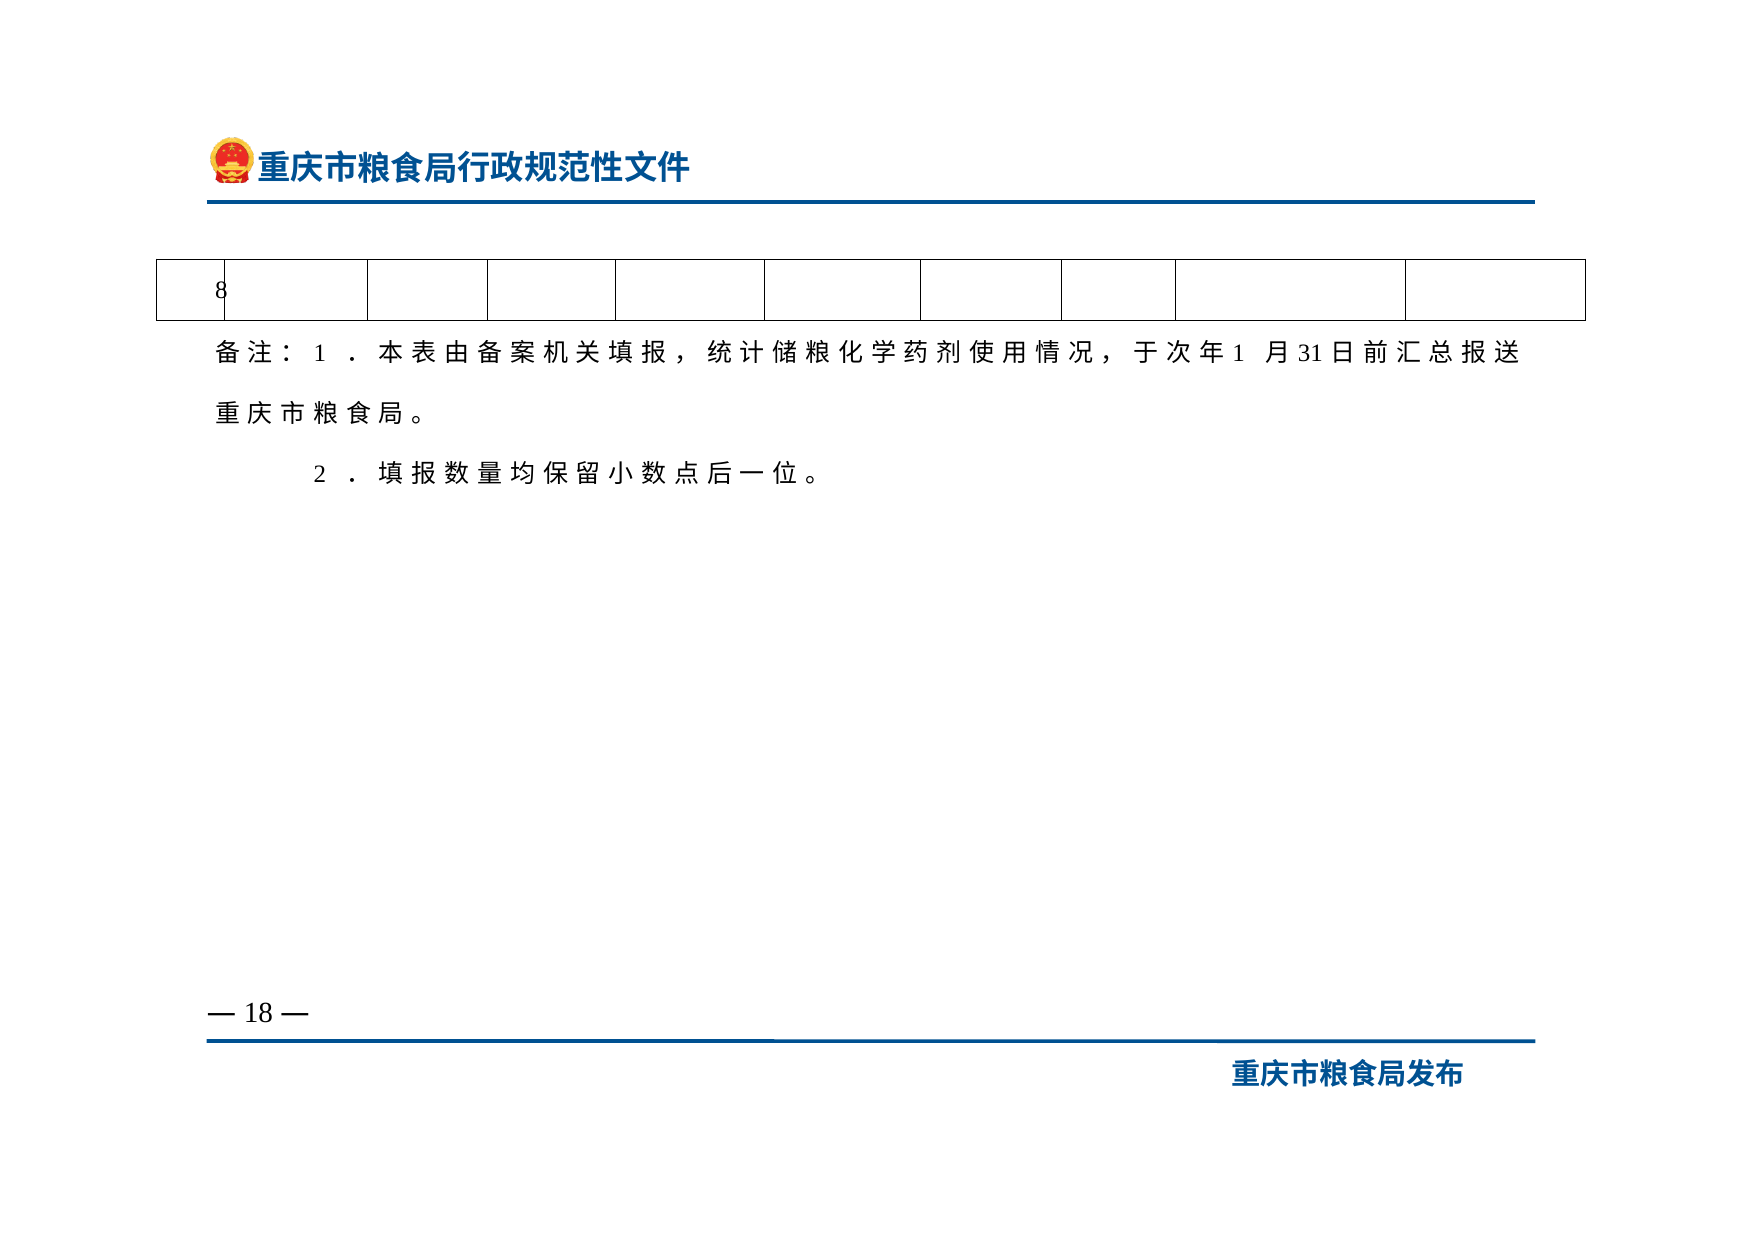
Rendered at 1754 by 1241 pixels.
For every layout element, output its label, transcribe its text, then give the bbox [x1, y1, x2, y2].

table_cell 8 [157, 260, 224, 320]
table_cell [1406, 260, 1585, 320]
table_cell [225, 260, 367, 320]
table_cell [765, 260, 920, 320]
table_cell [1062, 260, 1175, 320]
table_cell [1176, 260, 1405, 320]
text 备注：1．本表由备案机关填报，统计储粮化学药剂使用情况，于次年1月31日前汇总报送重庆市粮食局。 [215, 321, 1527, 442]
table_cell [368, 260, 487, 320]
table_cell [488, 260, 615, 320]
picture [206, 136, 258, 187]
text 2．填报数量均保留小数点后一位。 [215, 442, 1527, 502]
table_cell [921, 260, 1061, 320]
table_cell [616, 260, 764, 320]
